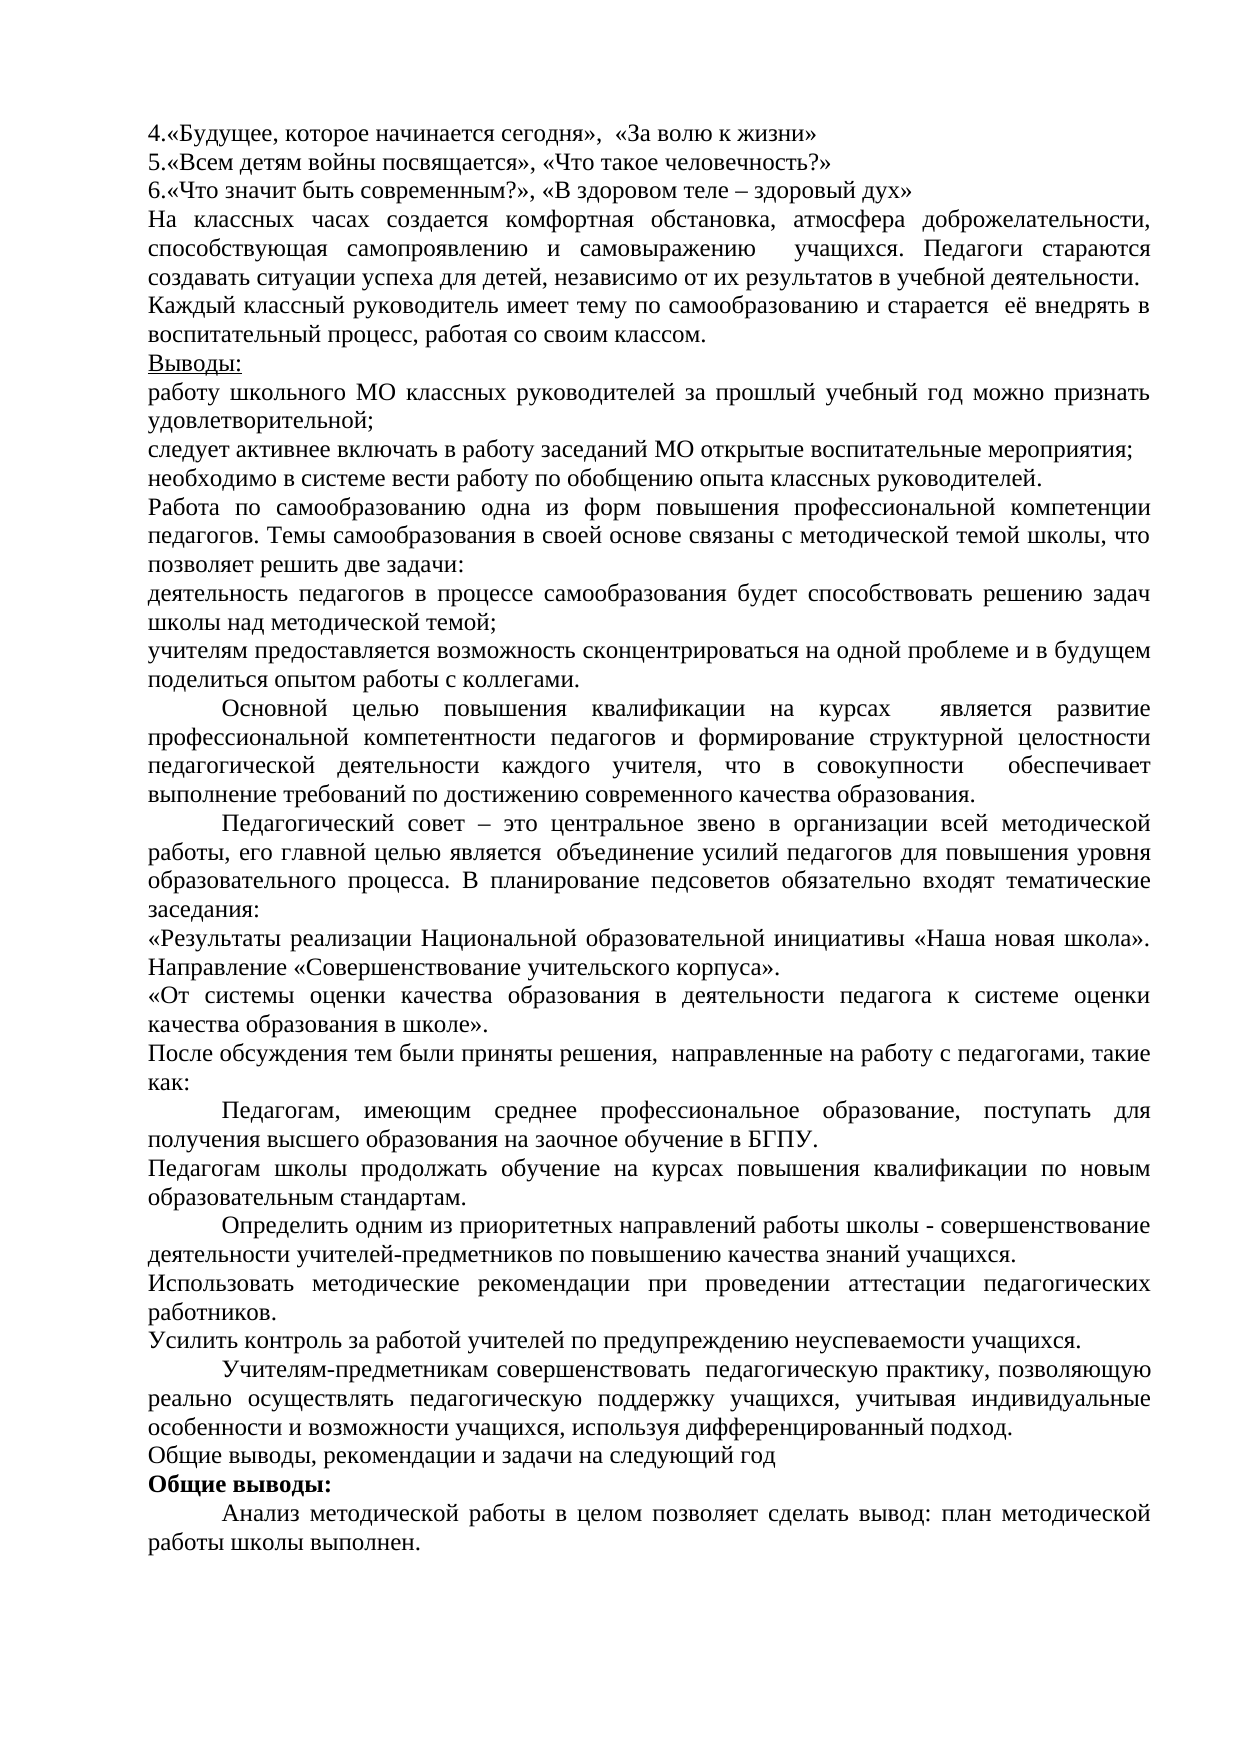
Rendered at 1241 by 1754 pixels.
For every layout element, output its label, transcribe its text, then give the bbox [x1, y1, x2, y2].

text 5.«Всем детям войны посвящается», «Что такое человечность?» [148, 147, 1152, 176]
text На классных часах создается комфортная обстановка, атмосфера доброжелательности, способствующая самопроявлению и самовыражению учащихся. Педагоги стараются создавать ситуации успеха для детей, независимо от их результатов в учебной деятельности. [148, 204, 1152, 291]
text Учителям-предметникам совершенствовать педагогическую практику, позволяющую реально осуществлять педагогическую поддержку учащихся, учитывая индивидуальные особенности и возможности учащихся, используя дифференцированный подход. [148, 1354, 1152, 1441]
text работу школьного МО классных руководителей за прошлый учебный год можно признать удовлетворительной; [148, 377, 1152, 434]
text После обсуждения тем были приняты решения, направленные на работу с педагогами, такие как: [148, 1038, 1152, 1096]
text Каждый классный руководитель имеет тему по самообразованию и старается её внедрять в воспитательный процесс, работая со своим классом. [148, 291, 1152, 348]
text Педагогам, имеющим среднее профессиональное образование, поступать для получения высшего образования на заочное обучение в БГПУ. [148, 1096, 1152, 1153]
text следует активнее включать в работу заседаний МО открытые воспитательные мероприятия; [148, 434, 1152, 463]
text Использовать методические рекомендации при проведении аттестации педагогических работников. [148, 1268, 1152, 1326]
text Педагогический совет – это центральное звено в организации всей методической работы, его главной целью является объединение усилий педагогов для повышения уровня образовательного процесса. В планирование педсоветов обязательно входят тематические заседания: [148, 808, 1152, 923]
text Усилить контроль за работой учителей по предупреждению неуспеваемости учащихся. [148, 1326, 1152, 1354]
text 6.«Что значит быть современным?», «В здоровом теле – здоровый дух» [148, 176, 1152, 204]
text «От системы оценки качества образования в деятельности педагога к системе оценки качества образования в школе». [148, 981, 1152, 1038]
text Педагогам школы продолжать обучение на курсах повышения квалификации по новым образовательным стандартам. [148, 1153, 1152, 1211]
text Определить одним из приоритетных направлений работы школы - совершенствование деятельности учителей-предметников по повышению качества знаний учащихся. [148, 1211, 1152, 1268]
text Основной целью повышения квалификации на курсах является развитие профессиональной компетентности педагогов и формирование структурной целостности педагогической деятельности каждого учителя, что в совокупности обеспечивает выполнение требований по достижению современного качества образования. [148, 693, 1152, 808]
text Анализ методической работы в целом позволяет сделать вывод: план методической работы школы выполнен. [148, 1498, 1152, 1556]
text 4.«Будущее, которое начинается сегодня», «За волю к жизни» [148, 118, 1152, 147]
text необходимо в системе вести работу по обобщению опыта классных руководителей. [148, 463, 1152, 492]
text «Результаты реализации Национальной образовательной инициативы «Наша новая школа». Направление «Совершенствование учительского корпуса». [148, 923, 1152, 981]
text деятельность педагогов в процессе самообразования будет способствовать решению задач школы над методической темой; [148, 578, 1152, 636]
text учителям предоставляется возможность сконцентрироваться на одной проблеме и в будущем поделиться опытом работы с коллегами. [148, 636, 1152, 693]
text Выводы: [148, 348, 1152, 377]
text Общие выводы: [148, 1469, 1152, 1498]
text Работа по самообразованию одна из форм повышения профессиональной компетенции педагогов. Темы самообразования в своей основе связаны с методической темой школы, что позволяет решить две задачи: [148, 492, 1152, 578]
text Общие выводы, рекомендации и задачи на следующий год [148, 1441, 1152, 1469]
